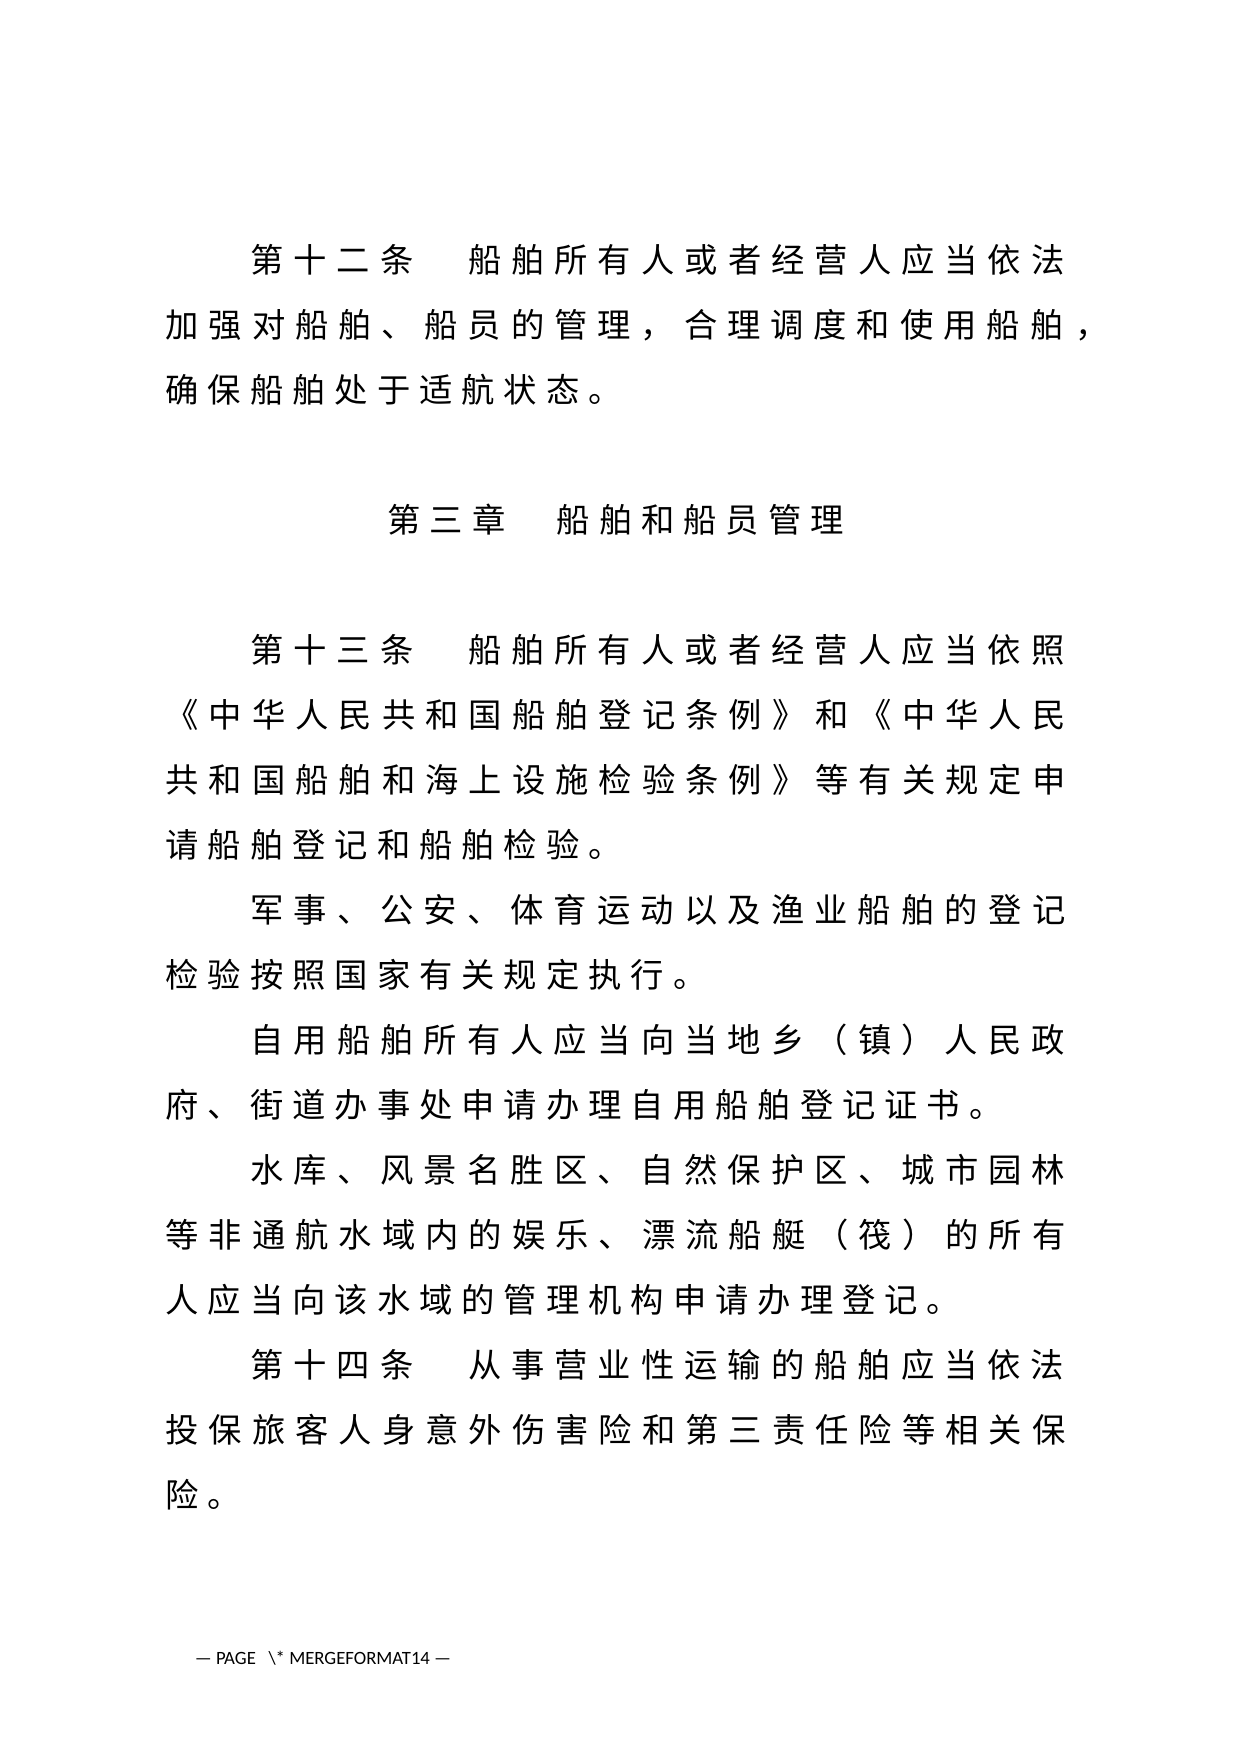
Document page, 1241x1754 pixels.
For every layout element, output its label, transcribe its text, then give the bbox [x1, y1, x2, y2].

text 第十二条 船舶所有人或者经营人应当依法加强对船舶、船员的管理，合理调度和使用船舶，确保船舶处于适航状态。 [165, 226, 1075, 421]
text 第十四条 从事营业性运输的船舶应当依法投保旅客人身意外伤害险和第三责任险等相关保险。 [165, 1331, 1075, 1526]
text 自用船舶所有人应当向当地乡（镇）人民政府、街道办事处申请办理自用船舶登记证书。 [165, 1006, 1075, 1136]
text 第三章 船舶和船员管理 [165, 486, 1075, 551]
text 军事、公安、体育运动以及渔业船舶的登记检验按照国家有关规定执行。 [165, 876, 1075, 1006]
text 水库、风景名胜区、自然保护区、城市园林等非通航水域内的娱乐、漂流船艇（筏）的所有人应当向该水域的管理机构申请办理登记。 [165, 1136, 1075, 1331]
text 第十三条 船舶所有人或者经营人应当依照《中华人民共和国船舶登记条例》和《中华人民共和国船舶和海上设施检验条例》等有关规定申请船舶登记和船舶检验。 [165, 616, 1075, 876]
